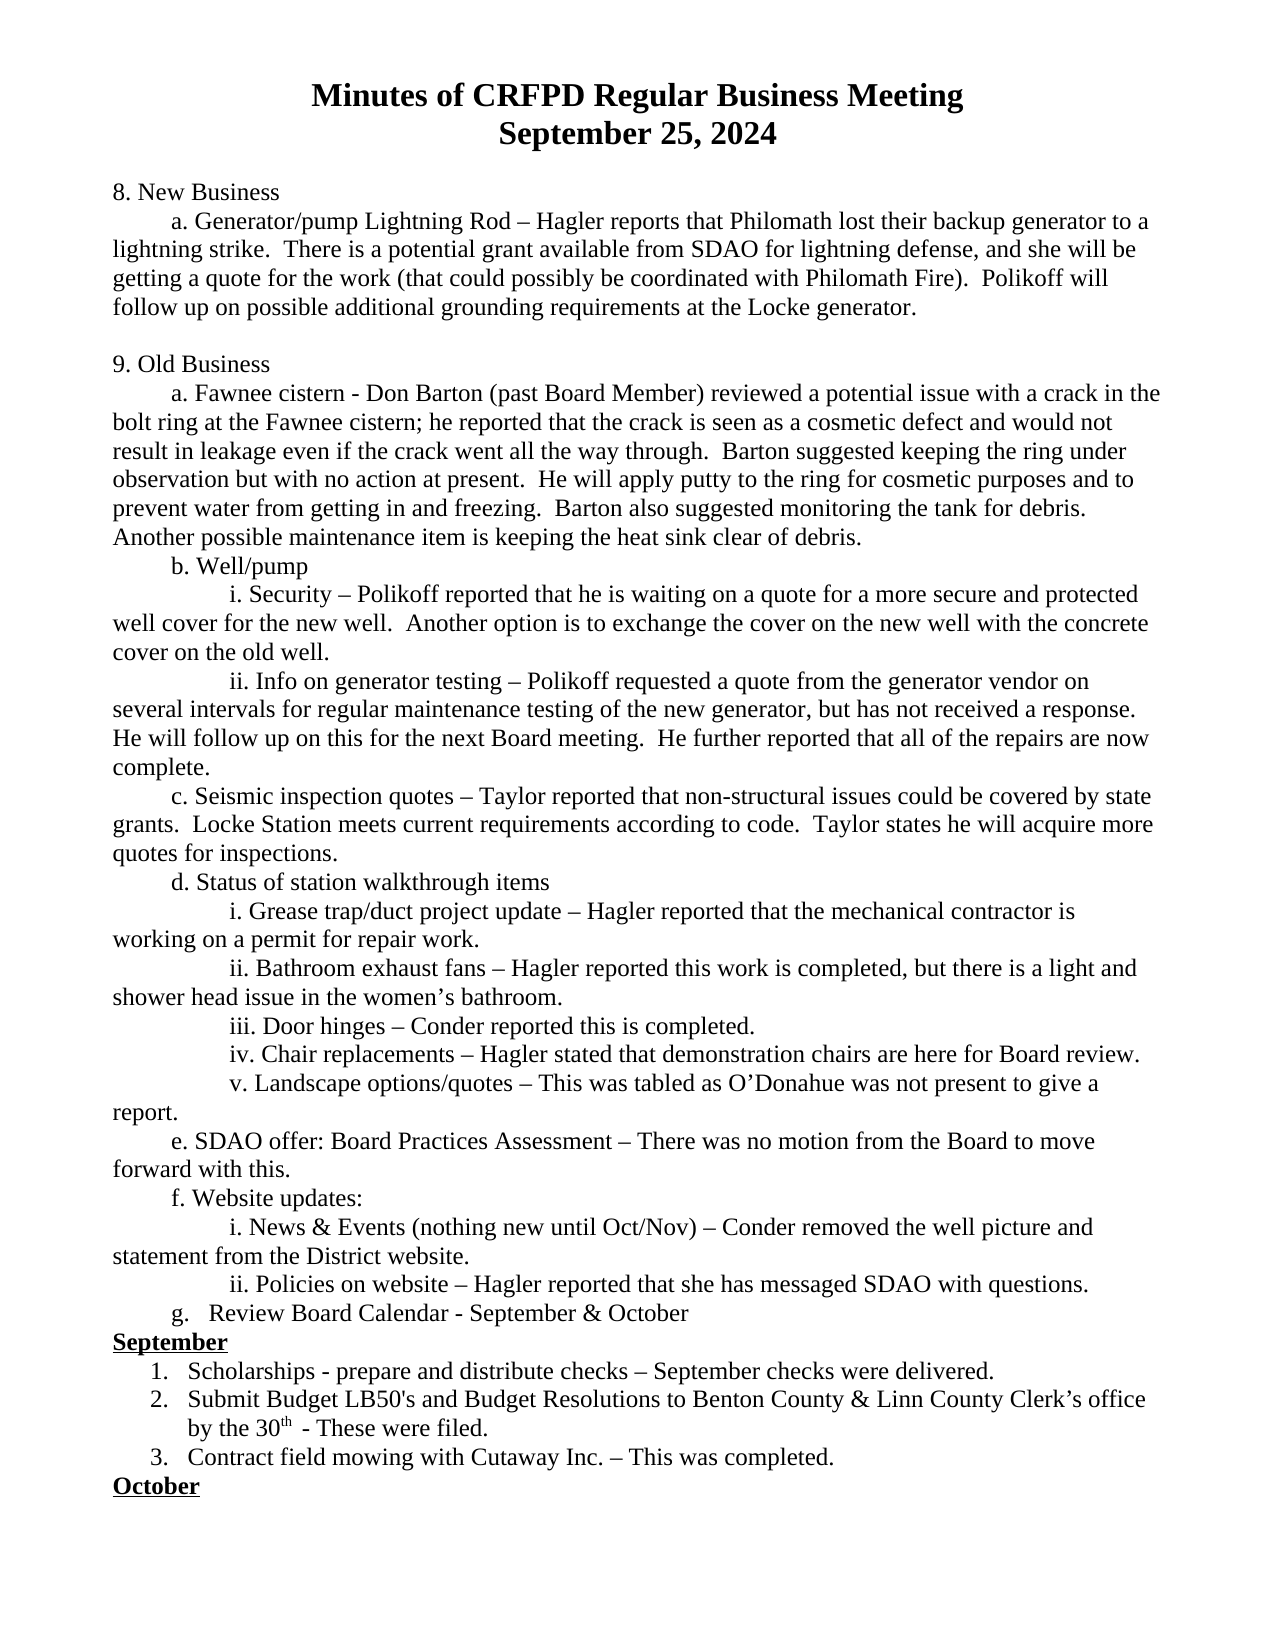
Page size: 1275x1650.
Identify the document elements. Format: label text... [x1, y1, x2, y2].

text ii. Bathroom exhaust fans – Hagler reported this work is completed, but there is a light and shower head issue in the women’s bathroom. [112, 953, 1162, 1011]
text c. Seismic inspection quotes – Taylor reported that non-structural issues could be covered by state grants. Locke Station meets current requirements according to code. Taylor states he will acquire more quotes for inspections. [112, 781, 1162, 867]
text iv. Chair replacements – Hagler stated that demonstration chairs are here for Board review. [112, 1039, 1162, 1068]
text ii. Info on generator testing – Polikoff requested a quote from the generator vendor on several intervals for regular maintenance testing of the new generator, but has not received a response. He will follow up on this for the next Board meeting. He further reported that all of the repairs are now complete. [112, 666, 1162, 781]
text i. Grease trap/duct project update – Hagler reported that the mechanical contractor is working on a permit for repair work. [112, 896, 1162, 953]
list Scholarships - prepare and distribute checks – September checks were delivered. [150, 1356, 1162, 1384]
text September [112, 1327, 1162, 1356]
text 9. Old Business [112, 349, 1162, 378]
text f. Website updates: [112, 1183, 1162, 1212]
text d. Status of station walkthrough items [112, 867, 1162, 896]
text October [112, 1471, 1162, 1499]
text e. SDAO offer: Board Practices Assessment – There was no motion from the Board to move forward with this. [112, 1126, 1162, 1183]
text i. Security – Polikoff reported that he is waiting on a quote for a more secure and protected well cover for the new well. Another option is to exchange the cover on the new well with the concrete cover on the old well. [112, 579, 1162, 666]
text 8. New Business [112, 177, 1162, 206]
text v. Landscape options/quotes – This was tabled as O’Donahue was not present to give a report. [112, 1068, 1162, 1126]
text a. Generator/pump Lightning Rod – Hagler reports that Philomath lost their backup generator to a lightning strike. There is a potential grant available from SDAO for lightning defense, and she will be getting a quote for the work (that could possibly be coordinated with Philomath Fire). Polikoff will follow up on possible additional grounding requirements at the Locke generator. [112, 206, 1162, 321]
list Review Board Calendar - September & October [171, 1298, 1162, 1327]
text b. Well/pump [112, 551, 1162, 579]
text ii. Policies on website – Hagler reported that she has messaged SDAO with questions. [112, 1269, 1162, 1298]
list Submit Budget LB50's and Budget Resolutions to Benton County & Linn County Clerk’s office by the 30th - These were filed. [150, 1384, 1162, 1442]
list Contract field mowing with Cutaway Inc. – This was completed. [150, 1442, 1162, 1471]
text a. Fawnee cistern - Don Barton (past Board Member) reviewed a potential issue with a crack in the bolt ring at the Fawnee cistern; he reported that the crack is seen as a cosmetic defect and would not result in leakage even if the crack went all the way through. Barton suggested keeping the ring under observation but with no action at present. He will apply putty to the ring for cosmetic purposes and to prevent water from getting in and freezing. Barton also suggested monitoring the tank for debris. Another possible maintenance item is keeping the heat sink clear of debris. [112, 378, 1162, 551]
text i. News & Events (nothing new until Oct/Nov) – Conder removed the well picture and statement from the District website. [112, 1212, 1162, 1269]
text iii. Door hinges – Conder reported this is completed. [112, 1011, 1162, 1039]
